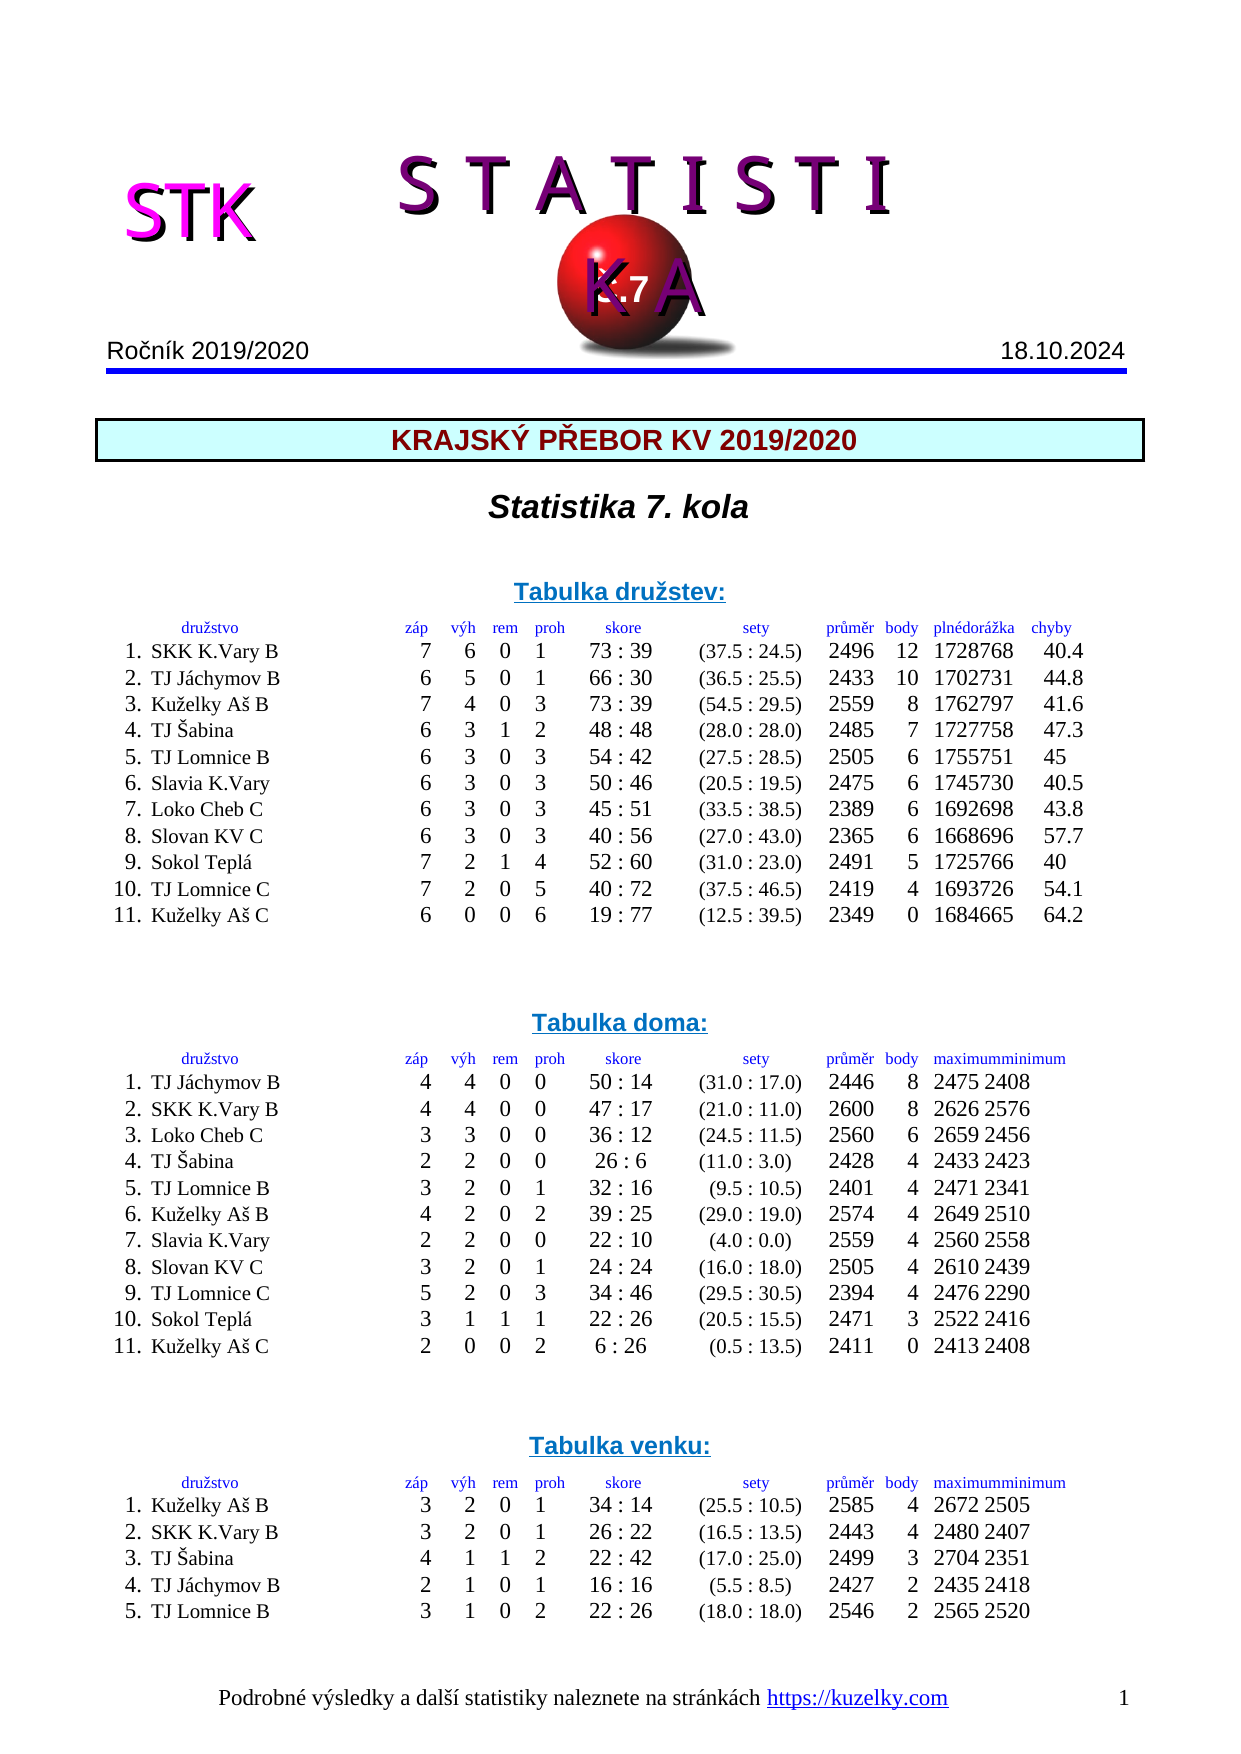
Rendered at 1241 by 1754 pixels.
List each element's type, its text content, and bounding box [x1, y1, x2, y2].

text 10. Sokol Teplá 3 1 1 1 22 : 26 (20.5 : 15.5) 2471 3 2522 2416 [106, 1306, 1134, 1332]
text Č.7 [106, 267, 587, 310]
text 4. TJ Šabina 6 3 1 2 48 : 48 (28.0 : 28.0) 2485 7 1727 758 47.3 [106, 716, 1134, 743]
text 3. TJ Šabina 4 1 1 2 22 : 42 (17.0 : 25.0) 2499 3 2704 2351 [106, 1544, 1134, 1571]
text družstvo záp výh rem proh skore sety průměr body maximum minimum [106, 1049, 1134, 1068]
text 9. TJ Lomnice C 5 2 0 3 34 : 46 (29.5 : 30.5) 2394 4 2476 2290 [106, 1279, 1134, 1306]
text 4. TJ Jáchymov B 2 1 0 1 16 : 16 (5.5 : 8.5) 2427 2 2435 2418 [106, 1571, 1134, 1597]
text 8. Slovan KV C 6 3 0 3 40 : 56 (27.0 : 43.0) 2365 6 1668 696 57.7 [106, 822, 1134, 848]
text 7. Slavia K.Vary 2 2 0 0 22 : 10 (4.0 : 0.0) 2559 4 2560 2558 [106, 1226, 1134, 1253]
text 11. Kuželky Aš C 6 0 0 6 19 : 77 (12.5 : 39.5) 2349 0 1684 665 64.2 [106, 901, 1134, 927]
text 5. TJ Lomnice B 6 3 0 3 54 : 42 (27.5 : 28.5) 2505 6 1755 751 45 [106, 743, 1134, 769]
text 10. TJ Lomnice C 7 2 0 5 40 : 72 (37.5 : 46.5) 2419 4 1693 726 54.1 [106, 874, 1134, 901]
text Č.7 [609, 267, 671, 310]
text 3. Kuželky Aš B 7 4 0 3 73 : 39 (54.5 : 29.5) 2559 8 1762 797 41.6 [106, 690, 1134, 716]
text 2. TJ Jáchymov B 6 5 0 1 66 : 30 (36.5 : 25.5) 2433 10 1702 731 44.8 [106, 664, 1134, 690]
text 6. Slavia K.Vary 6 3 0 3 50 : 46 (20.5 : 19.5) 2475 6 1745 730 40.5 [106, 769, 1134, 796]
text 7. Loko Cheb C 6 3 0 3 45 : 51 (33.5 : 38.5) 2389 6 1692 698 43.8 [106, 796, 1134, 822]
text Tabulka družstev: [94, 577, 1145, 606]
text Tabulka venku: [94, 1431, 1145, 1460]
text 5. TJ Lomnice B 3 1 0 2 22 : 26 (18.0 : 18.0) 2546 2 2565 2520 [106, 1597, 1134, 1623]
text 11. Kuželky Aš C 2 0 0 2 6 : 26 (0.5 : 13.5) 2411 0 2413 2408 [106, 1332, 1134, 1358]
text 1. TJ Jáchymov B 4 4 0 0 50 : 14 (31.0 : 17.0) 2446 8 2475 2408 [106, 1068, 1134, 1095]
subtitle Krajský přebor KV 2019/2020 [98, 421, 1142, 459]
text 1. Kuželky Aš B 3 2 0 1 34 : 14 (25.5 : 10.5) 2585 4 2672 2505 [106, 1492, 1134, 1518]
text 8. Slovan KV C 3 2 0 1 24 : 24 (16.0 : 18.0) 2505 4 2610 2439 [106, 1253, 1134, 1279]
text 1. SKK K.Vary B 7 6 0 1 73 : 39 (37.5 : 24.5) 2496 12 1728 768 40.4 [106, 637, 1134, 664]
text 3. Loko Cheb C 3 3 0 0 36 : 12 (24.5 : 11.5) 2560 6 2659 2456 [106, 1121, 1134, 1147]
text družstvo záp výh rem proh skore sety průměr body maximum minimum [106, 1472, 1134, 1492]
text Č.7 [687, 267, 1134, 310]
text 2. SKK K.Vary B 4 4 0 0 47 : 17 (21.0 : 11.0) 2600 8 2626 2576 [106, 1095, 1134, 1121]
text 9. Sokol Teplá 7 2 1 4 52 : 60 (31.0 : 23.0) 2491 5 1725 766 40 [106, 848, 1134, 874]
text 6. Kuželky Aš B 4 2 0 2 39 : 25 (29.0 : 19.0) 2574 4 2649 2510 [106, 1200, 1134, 1226]
text Ročník 2019/2020 18.10.2024 [106, 336, 1134, 365]
text Tabulka doma: [94, 1008, 1145, 1037]
text 2. SKK K.Vary B 3 2 0 1 26 : 22 (16.5 : 13.5) 2443 4 2480 2407 [106, 1518, 1134, 1544]
text 4. TJ Šabina 2 2 0 0 26 : 6 (11.0 : 3.0) 2428 4 2433 2423 [106, 1147, 1134, 1174]
text družstvo záp výh rem proh skore sety průměr body plné dorážka chyby [106, 618, 1134, 637]
text 5. TJ Lomnice B 3 2 0 1 32 : 16 (9.5 : 10.5) 2401 4 2471 2341 [106, 1174, 1134, 1200]
text Statistika 7. kola [106, 487, 1134, 526]
